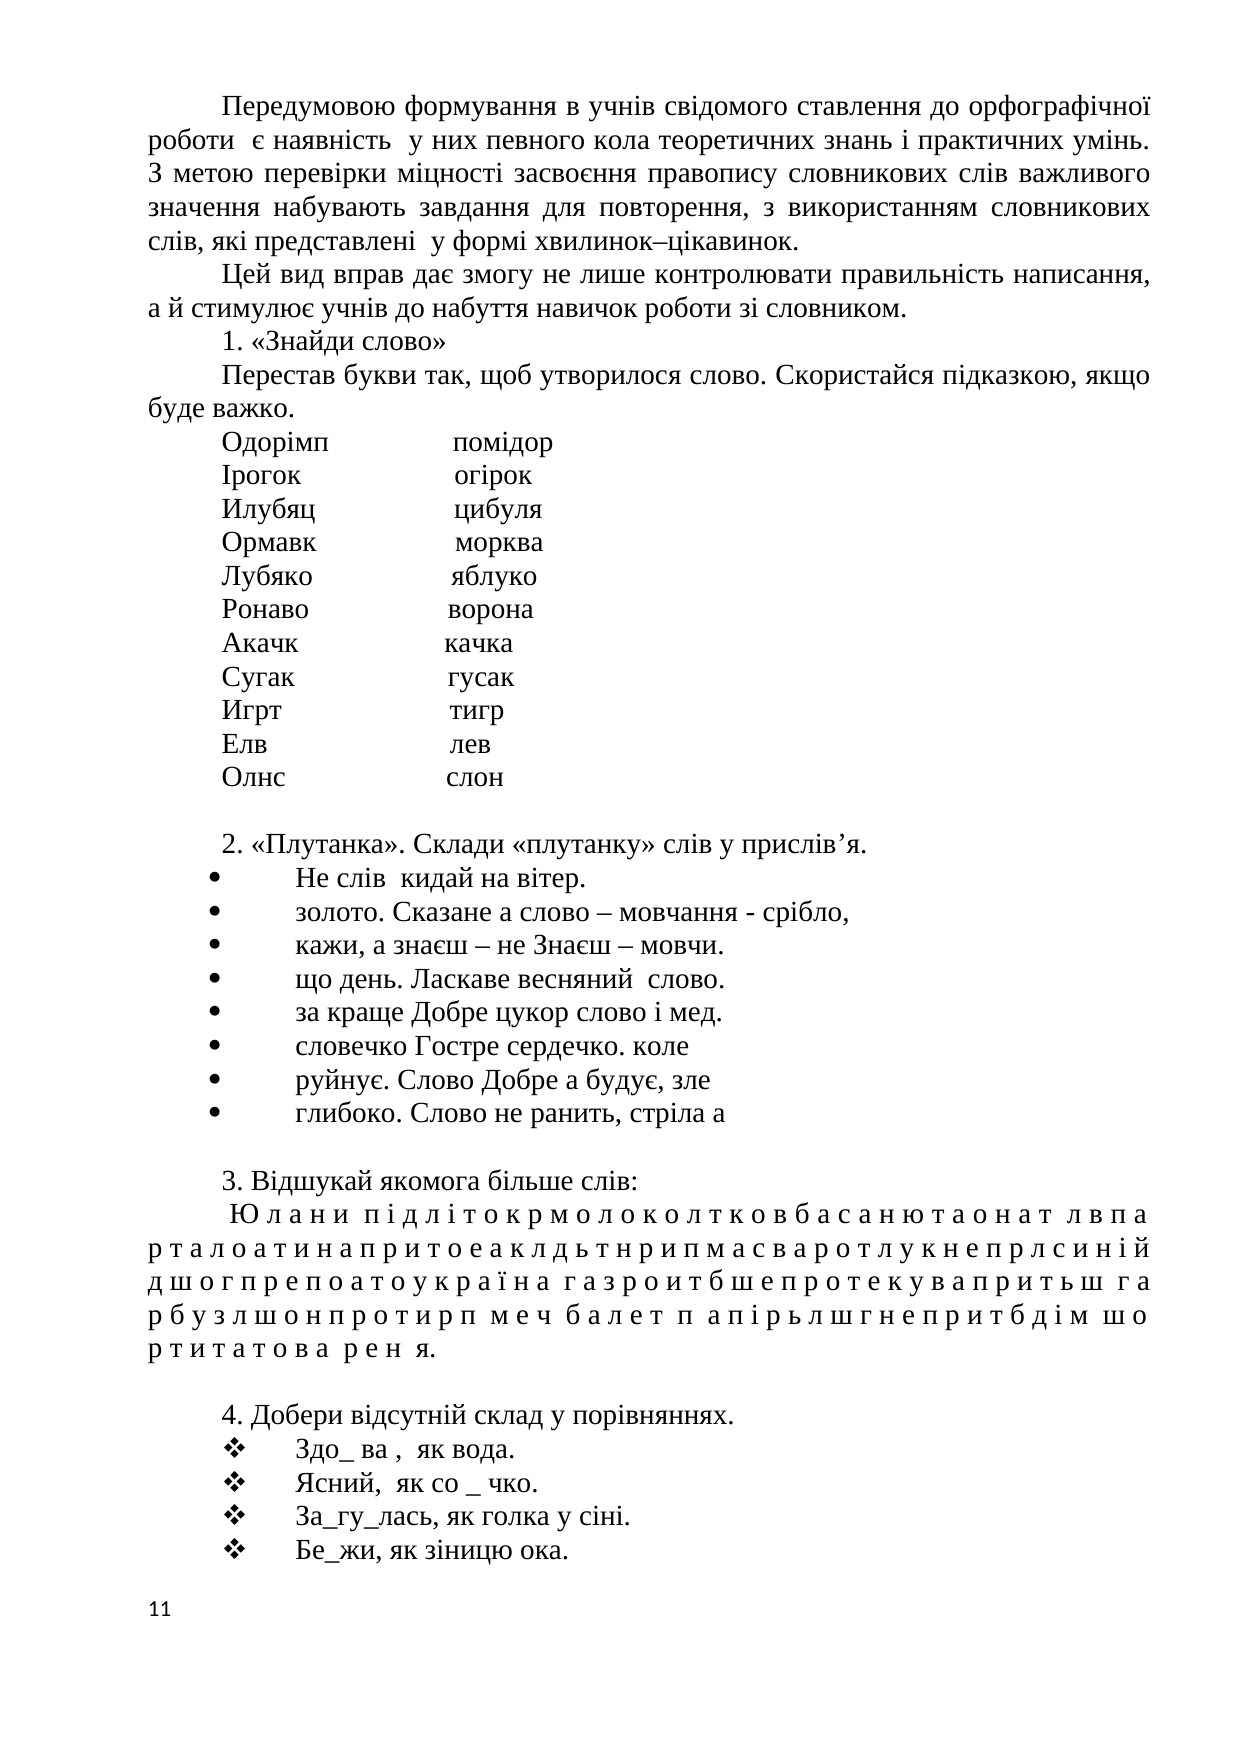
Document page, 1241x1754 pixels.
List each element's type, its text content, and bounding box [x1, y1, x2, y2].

list За_гу_лась, як голка у сіні. [148, 1498, 1152, 1532]
text Илубяц цибуля [148, 491, 1152, 524]
text 4. Добери відсутній склад у порівняннях. [148, 1397, 1152, 1431]
list словечко Гостре сердечко. коле [148, 1028, 1152, 1062]
list золото. Сказане а слово – мовчання - срібло, [148, 894, 1152, 927]
text Олнс слон [148, 759, 1152, 793]
text 2. «Плутанка». Склади «плутанку» слів у прислів’я. [148, 826, 1152, 860]
text Игрт тигр [148, 692, 1152, 726]
text Акачк качка [148, 625, 1152, 659]
list Бе_жи, як зіницю ока. [148, 1532, 1152, 1566]
text Передумовою формування в учнів свідомого ставлення до орфографічної роботи є наявність у них певного кола теоретичних знань і практичних умінь. З метою перевірки міцності засвоєння правопису словникових слів важливого значення набувають завдання для повторення, з використанням словникових слів, які представлені у формі хвилинок–цікавинок. [148, 88, 1152, 256]
text Сугак гусак [148, 659, 1152, 692]
text Ю л а н и п і д л і т о к р м о л о к о л т к о в б а с а н ю т а о н а т л в п а р т а л о а т и н а п р и т о е а к л д ь т н р и п м а с в а р о т л у к н е п р л с и н і й д ш о г п р е п о а т о у к р а ї н а г а з р о и т б ш е п р о т е к у в а п р и т ь ш г а р б у з л ш о н п р о т и р п м е ч б а л е т п а п і р ь л ш г н е п р и т б д і м ш о р т и т а т о в а р е н я. [148, 1196, 1152, 1364]
list Ясний, як со _ чко. [148, 1465, 1152, 1498]
text Ронаво ворона [148, 592, 1152, 625]
text Перестав букви так, щоб утворилося слово. Скористайся підказкою, якщо буде важко. [148, 357, 1152, 424]
text 3. Відшукай якомога більше слів: [148, 1163, 1152, 1196]
text Ормавк морква [148, 524, 1152, 558]
list за краще Добре цукор слово і мед. [148, 994, 1152, 1028]
list глибоко. Слово не ранить, стріла а [148, 1096, 1152, 1129]
list Не слів кидай на вітер. [148, 860, 1152, 894]
text Ірогок огірок [148, 457, 1152, 491]
text Цей вид вправ дає змогу не лише контролювати правильність написання, а й стимулює учнів до набуття навичок роботи зі словником. [148, 256, 1152, 323]
text Одорімп помідор [148, 424, 1152, 457]
list руйнує. Слово Добре а будує, зле [148, 1062, 1152, 1096]
list Здо_ ва , як вода. [148, 1431, 1152, 1465]
text 1. «Знайди слово» [148, 323, 1152, 357]
list кажи, а знаєш – не Знаєш – мовчи. [148, 927, 1152, 961]
text Лубяко яблуко [148, 558, 1152, 592]
list що день. Ласкаве весняний слово. [148, 961, 1152, 994]
text Елв лев [148, 726, 1152, 759]
